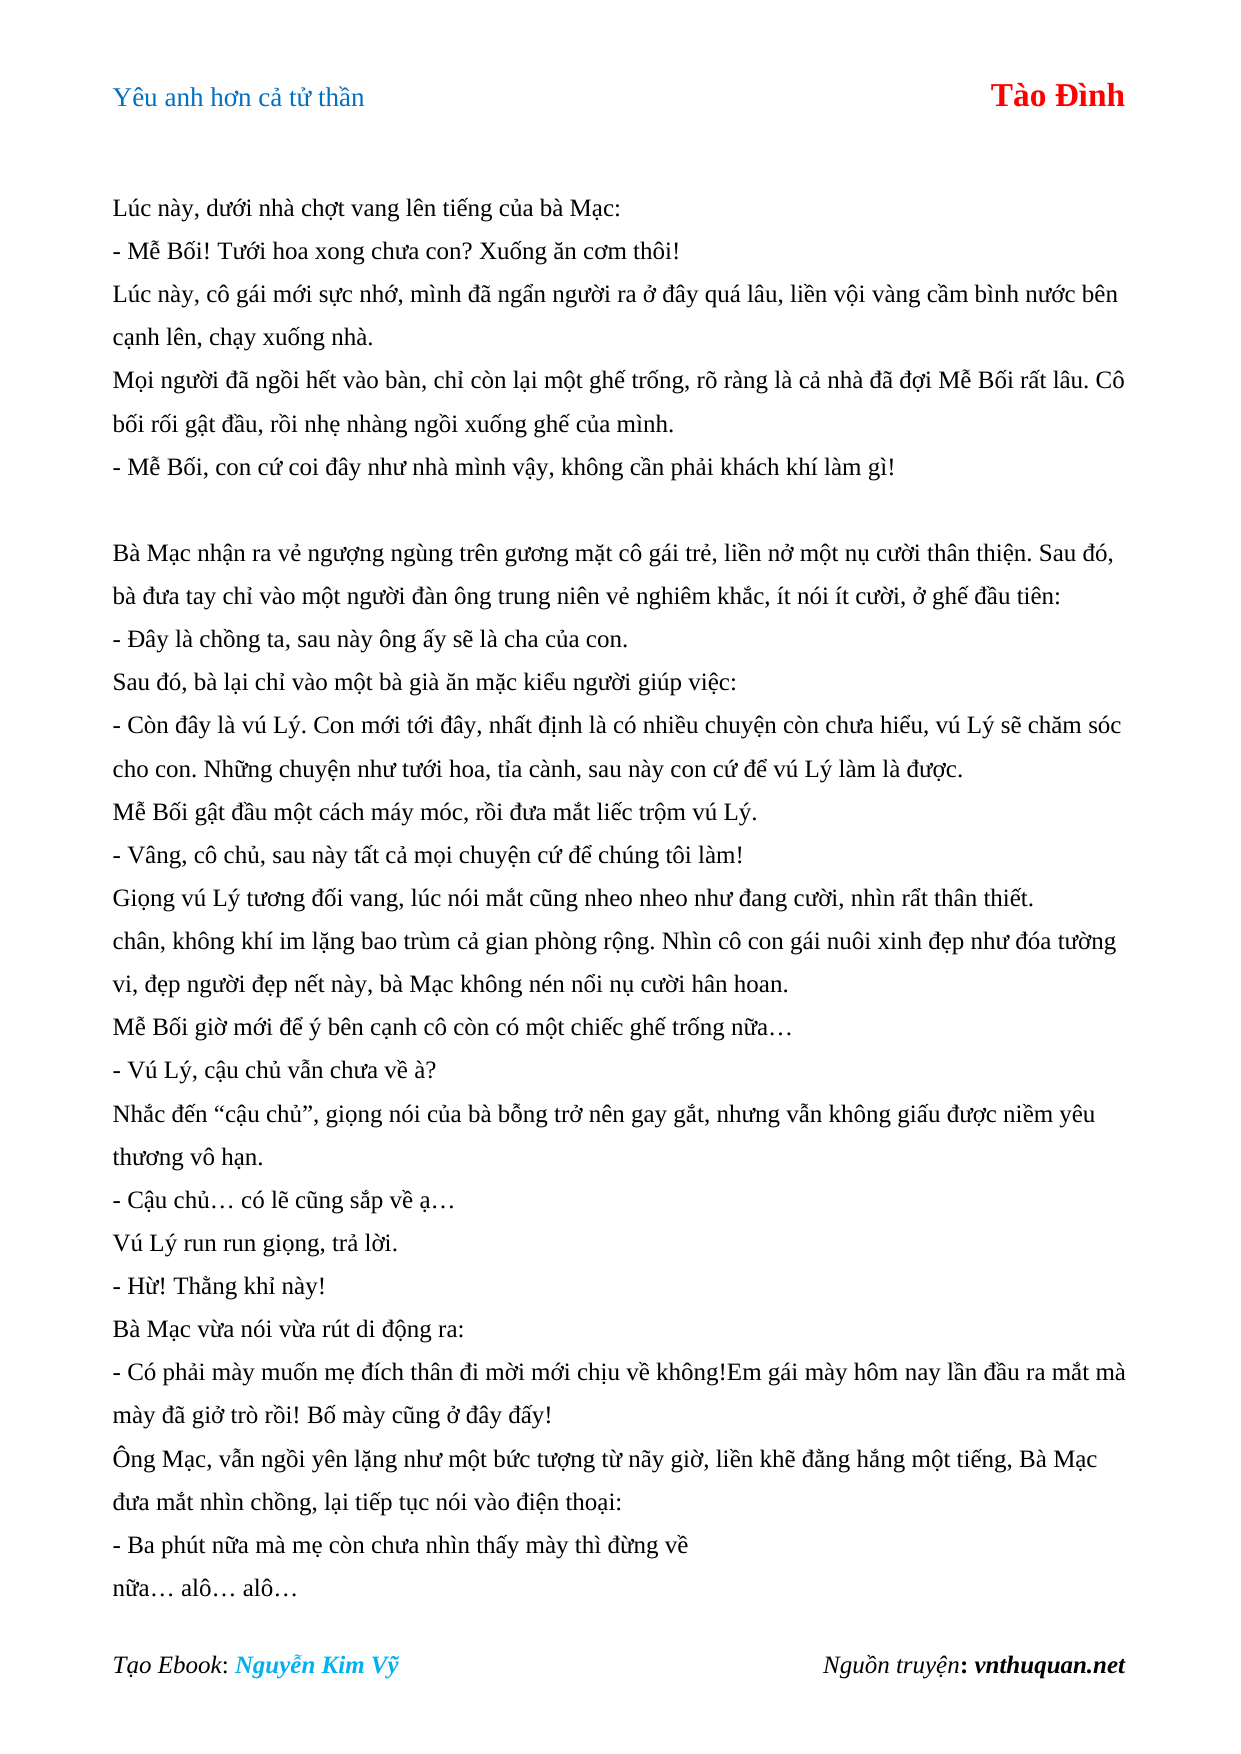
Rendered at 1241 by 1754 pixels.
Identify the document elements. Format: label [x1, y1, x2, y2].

text [112, 150, 1128, 1602]
